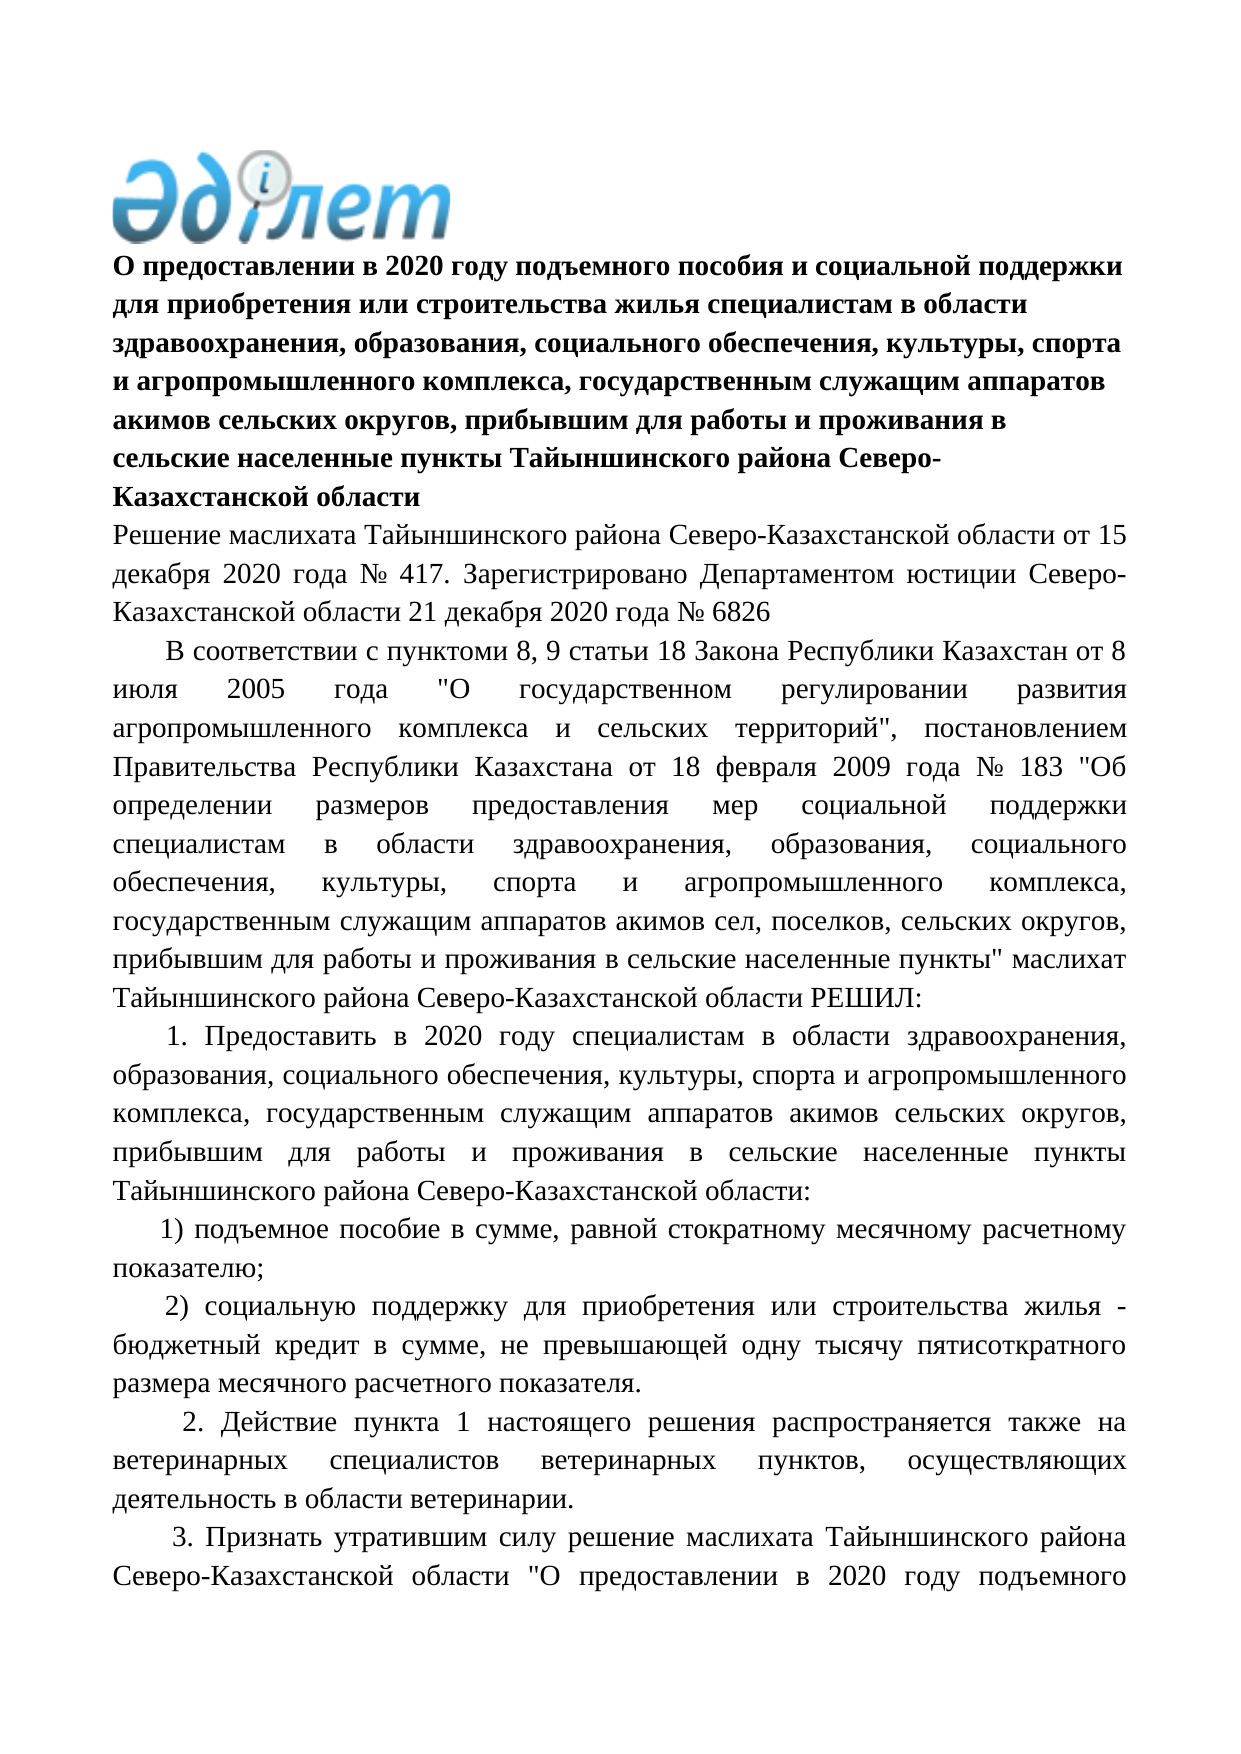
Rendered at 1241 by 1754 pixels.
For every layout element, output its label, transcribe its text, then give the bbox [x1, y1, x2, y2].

picture [112, 150, 451, 244]
text 2) социальную поддержку для приобретения или строительства жилья -бюджетный кредит в сумме, не превышающей одну тысячу пятисоткратного размера месячного расчетного показателя. [112, 1288, 1128, 1399]
text О предоставлении в 2020 году подъемного пособия и социальной поддержки для приобретения или строительства жилья специалистам в области здравоохранения, образования, социального обеспечения, культуры, спорта и агропромышленного комплекса, государственным служащим аппаратов акимов сельских округов, прибывшим для работы и проживания в сельские населенные пункты Тайыншинского района Северо-Казахстанской области [112, 248, 1128, 512]
text 2. Действие пункта 1 настоящего решения распространяется также на ветеринарных специалистов ветеринарных пунктов, осуществляющих деятельность в области ветеринарии. [112, 1404, 1128, 1514]
text В соответствии с пунктоми 8, 9 статьи 18 Закона Республики Казахстан от 8 июля 2005 года "О государственном регулировании развития агропромышленного комплекса и сельских территорий", постановлением Правительства Республики Казахстана от 18 февраля 2009 года № 183 "Об определении размеров предоставления мер социальной поддержки специалистам в области здравоохранения, образования, социального обеспечения, культуры, спорта и агропромышленного комплекса, государственным служащим аппаратов акимов сел, поселков, сельских округов, прибывшим для работы и проживания в сельские населенные пункты" маслихат Тайыншинского района Северо-Казахстанской области РЕШИЛ: [112, 633, 1128, 1013]
text 1. Предоставить в 2020 году специалистам в области здравоохранения, образования, социального обеспечения, культуры, спорта и агропромышленного комплекса, государственным служащим аппаратов акимов сельских округов, прибывшим для работы и проживания в сельские населенные пункты Тайыншинского района Северо-Казахстанской области: [112, 1018, 1128, 1206]
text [112, 1519, 1128, 1592]
text Решение маслихата Тайыншинского района Северо-Казахстанской области от 15 декабря 2020 года № 417. Зарегистрировано Департаментом юстиции Северо-Казахстанской области 21 декабря 2020 года № 6826 [112, 517, 1128, 628]
text 1) подъемное пособие в сумме, равной стократному месячному расчетному показателю; [112, 1211, 1128, 1283]
